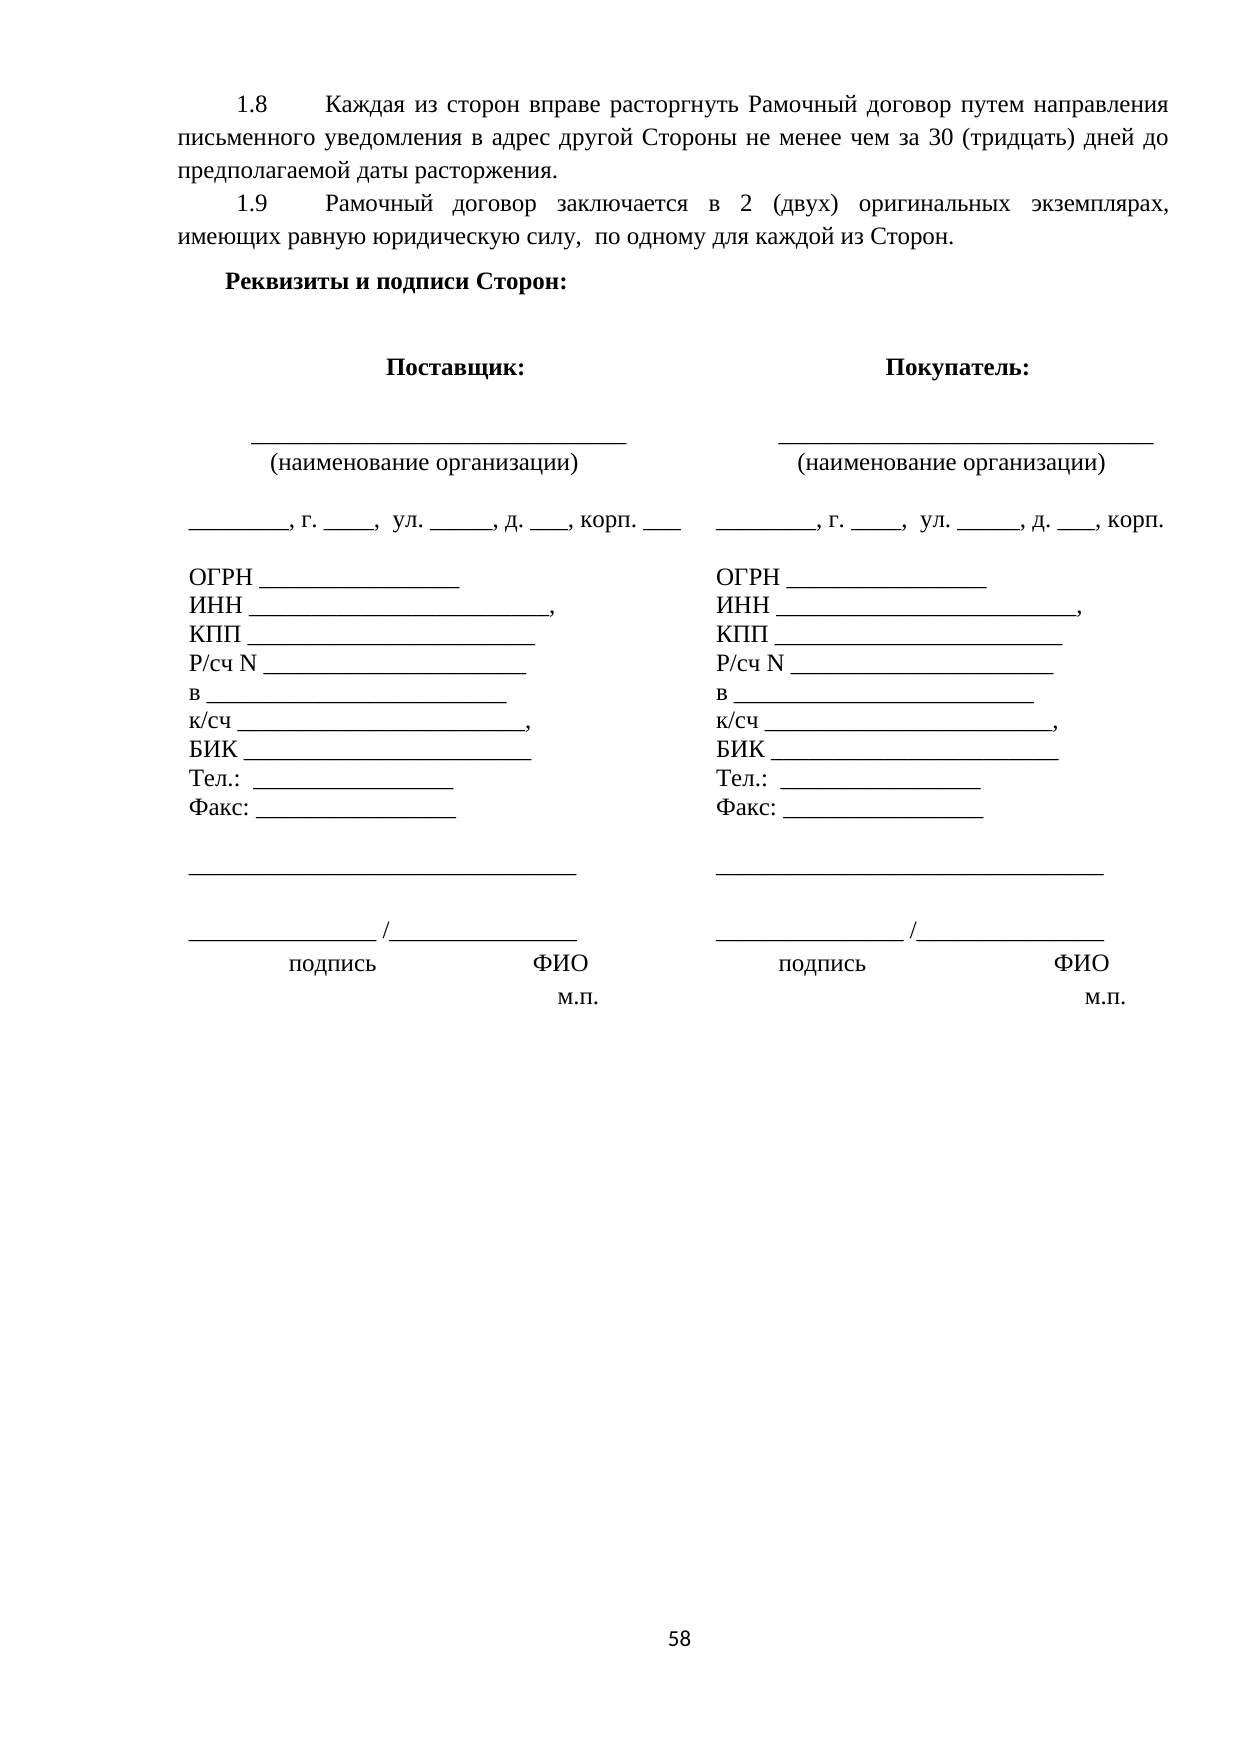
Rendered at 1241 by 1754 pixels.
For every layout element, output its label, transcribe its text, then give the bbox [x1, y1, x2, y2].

list Каждая из сторон вправе расторгнуть Рамочный договор путем направления письменного уведомления в адрес другой Стороны не менее чем за 30 (тридцать) дней до предполагаемой даты расторжения. [177, 89, 1170, 183]
table_cell _______________________________ _______________ /_______________ подпись ФИО м.п. [705, 849, 1181, 1047]
table_header Покупатель: [705, 353, 1181, 418]
table_cell _______________________________ _______________ /_______________ подпись ФИО м.п. [177, 849, 704, 1047]
subtitle Реквизиты и подписи Сторон: [225, 266, 1180, 295]
table_cell ______________________________ (наименование организации) ________, г. ____, ул. _____, д. ___, корп. ОГРН ________________ ИНН ________________________, КПП _______________________ Р/сч N _____________________ в ________________________ к/сч _______________________, БИК _______________________ Тел.: ________________ Факс: ________________ [705, 419, 1181, 849]
table_cell ______________________________ (наименование организации) ________, г. ____, ул. _____, д. ___, корп. ___ ОГРН ________________ ИНН ________________________, КПП _______________________ Р/сч N _____________________ в ________________________ к/сч _______________________, БИК _______________________ Тел.: ________________ Факс: ________________ [177, 419, 704, 849]
table_header Поставщик: [177, 353, 704, 418]
list Рамочный договор заключается в 2 (двух) оригинальных экземплярах, имеющих равную юридическую силу, по одному для каждой из Сторон. [177, 188, 1170, 249]
